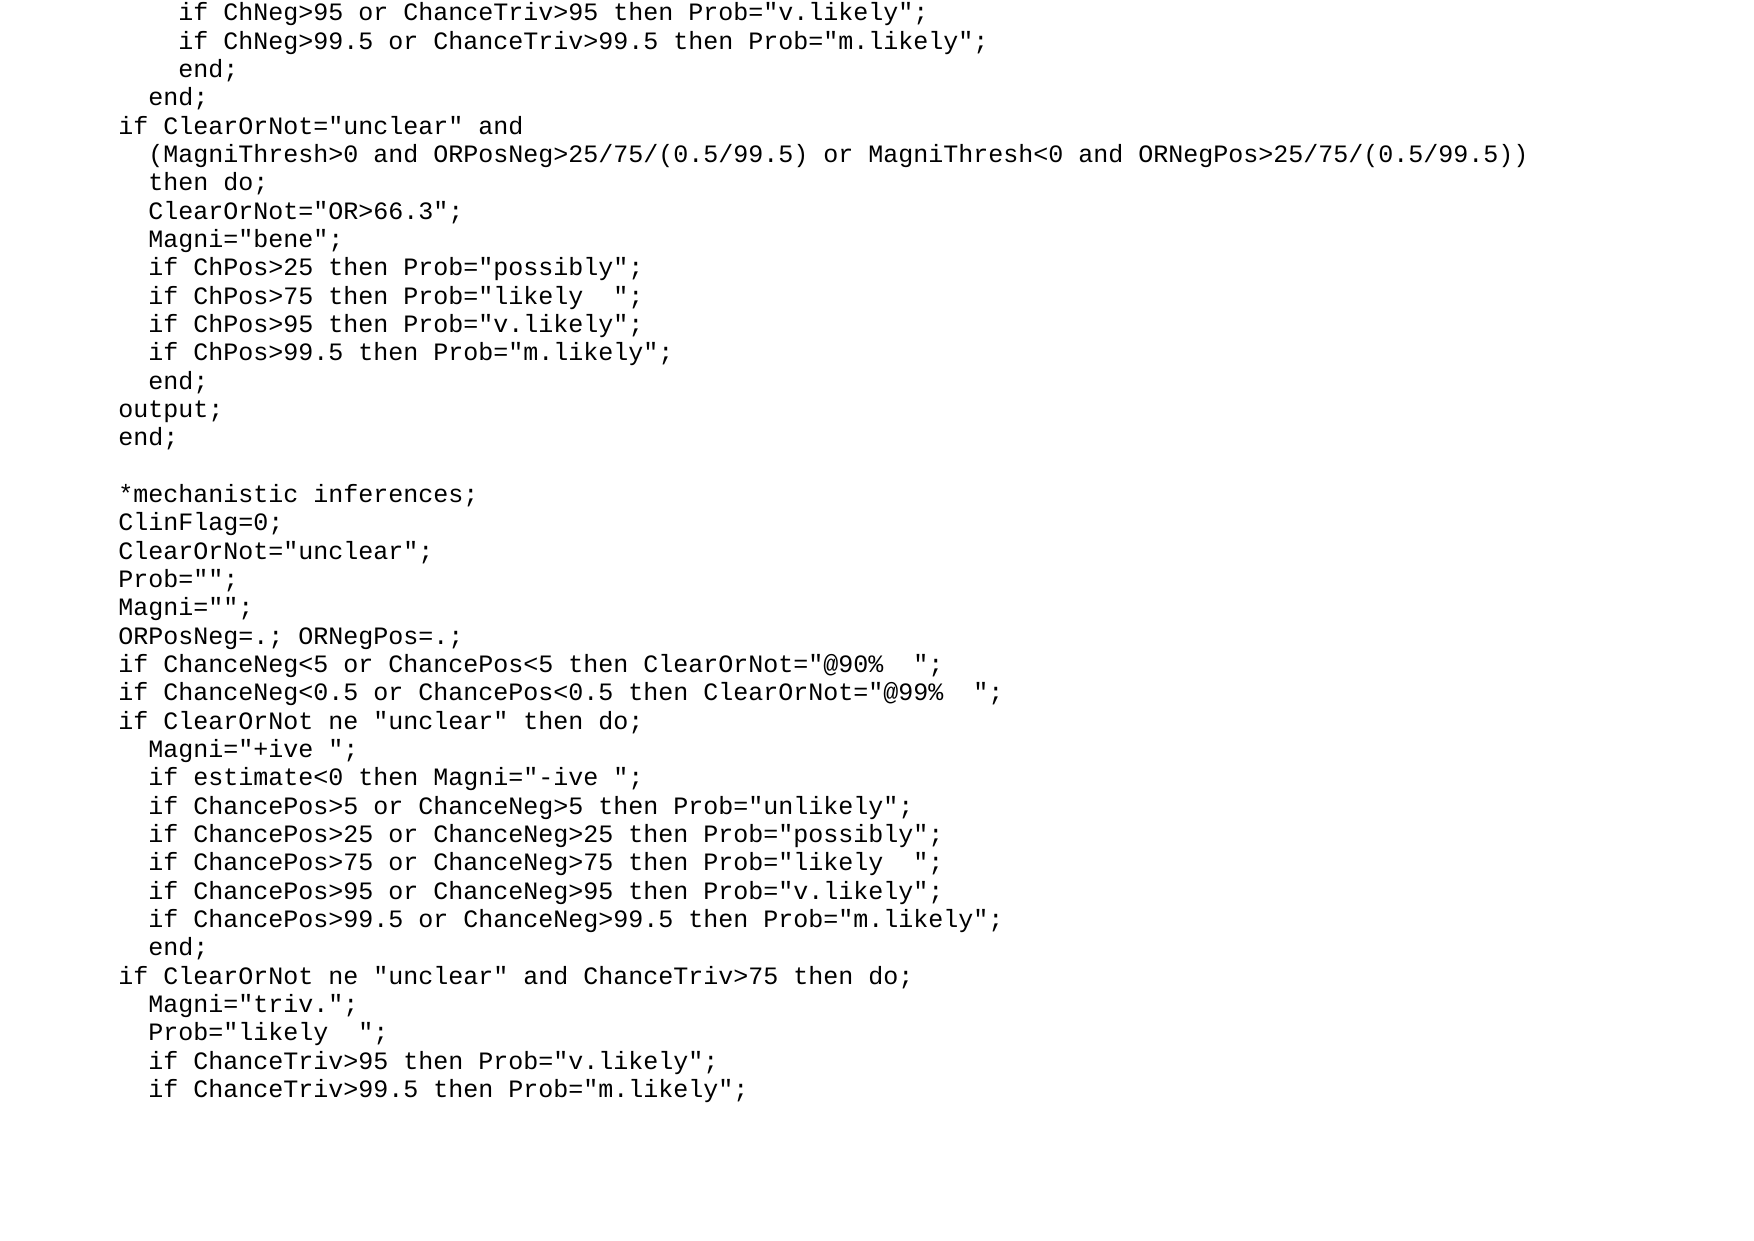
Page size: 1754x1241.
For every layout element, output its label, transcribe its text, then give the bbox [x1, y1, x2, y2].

text output; [118, 397, 1754, 425]
text if ClearOrNot="unclear" and [118, 113, 1754, 142]
text if ClearOrNot ne "unclear" then do; [118, 708, 1754, 737]
text if ChanceTriv>95 then Prob="v.likely"; [118, 1048, 1754, 1077]
text Prob=""; [118, 567, 1754, 595]
text if ClearOrNot ne "unclear" and ChanceTriv>75 then do; [118, 963, 1754, 992]
text Prob="likely "; [118, 1020, 1754, 1048]
text (MagniThresh>0 and ORPosNeg>25/75/(0.5/99.5) or MagniThresh<0 and ORNegPos>25/75/(0.5/99.5)) [118, 142, 1754, 170]
text end; [118, 425, 1754, 453]
text if ChPos>25 then Prob="possibly"; [118, 255, 1754, 283]
text end; [118, 935, 1754, 963]
text if ChancePos>25 or ChanceNeg>25 then Prob="possibly"; [118, 822, 1754, 850]
text if ChNeg>95 or ChanceTriv>95 then Prob="v.likely"; [118, 0, 1754, 28]
text Magni="+ive "; [118, 737, 1754, 765]
text Magni="bene"; [118, 227, 1754, 255]
text if ChNeg>99.5 or ChanceTriv>99.5 then Prob="m.likely"; [118, 28, 1754, 57]
text if estimate<0 then Magni="-ive "; [118, 765, 1754, 793]
text then do; [118, 170, 1754, 198]
text if ChPos>75 then Prob="likely "; [118, 283, 1754, 312]
text ClearOrNot="OR>66.3"; [118, 198, 1754, 227]
text if ChancePos>75 or ChanceNeg>75 then Prob="likely "; [118, 850, 1754, 878]
text if ChPos>99.5 then Prob="m.likely"; [118, 340, 1754, 368]
text if ChanceNeg<0.5 or ChancePos<0.5 then ClearOrNot="@99% "; [118, 680, 1754, 708]
text end; [118, 85, 1754, 113]
text end; [118, 368, 1754, 397]
text ClinFlag=0; [118, 510, 1754, 538]
text if ChPos>95 then Prob="v.likely"; [118, 312, 1754, 340]
text end; [118, 57, 1754, 85]
text ClearOrNot="unclear"; [118, 538, 1754, 567]
text if ChancePos>5 or ChanceNeg>5 then Prob="unlikely"; [118, 793, 1754, 822]
text Magni="triv."; [118, 992, 1754, 1020]
text if ChanceNeg<5 or ChancePos<5 then ClearOrNot="@90% "; [118, 652, 1754, 680]
text ORPosNeg=.; ORNegPos=.; [118, 623, 1754, 652]
text if ChanceTriv>99.5 then Prob="m.likely"; [118, 1077, 1754, 1105]
text Magni=""; [118, 595, 1754, 623]
text if ChancePos>95 or ChanceNeg>95 then Prob="v.likely"; [118, 878, 1754, 907]
text *mechanistic inferences; [118, 482, 1754, 510]
text if ChancePos>99.5 or ChanceNeg>99.5 then Prob="m.likely"; [118, 907, 1754, 935]
